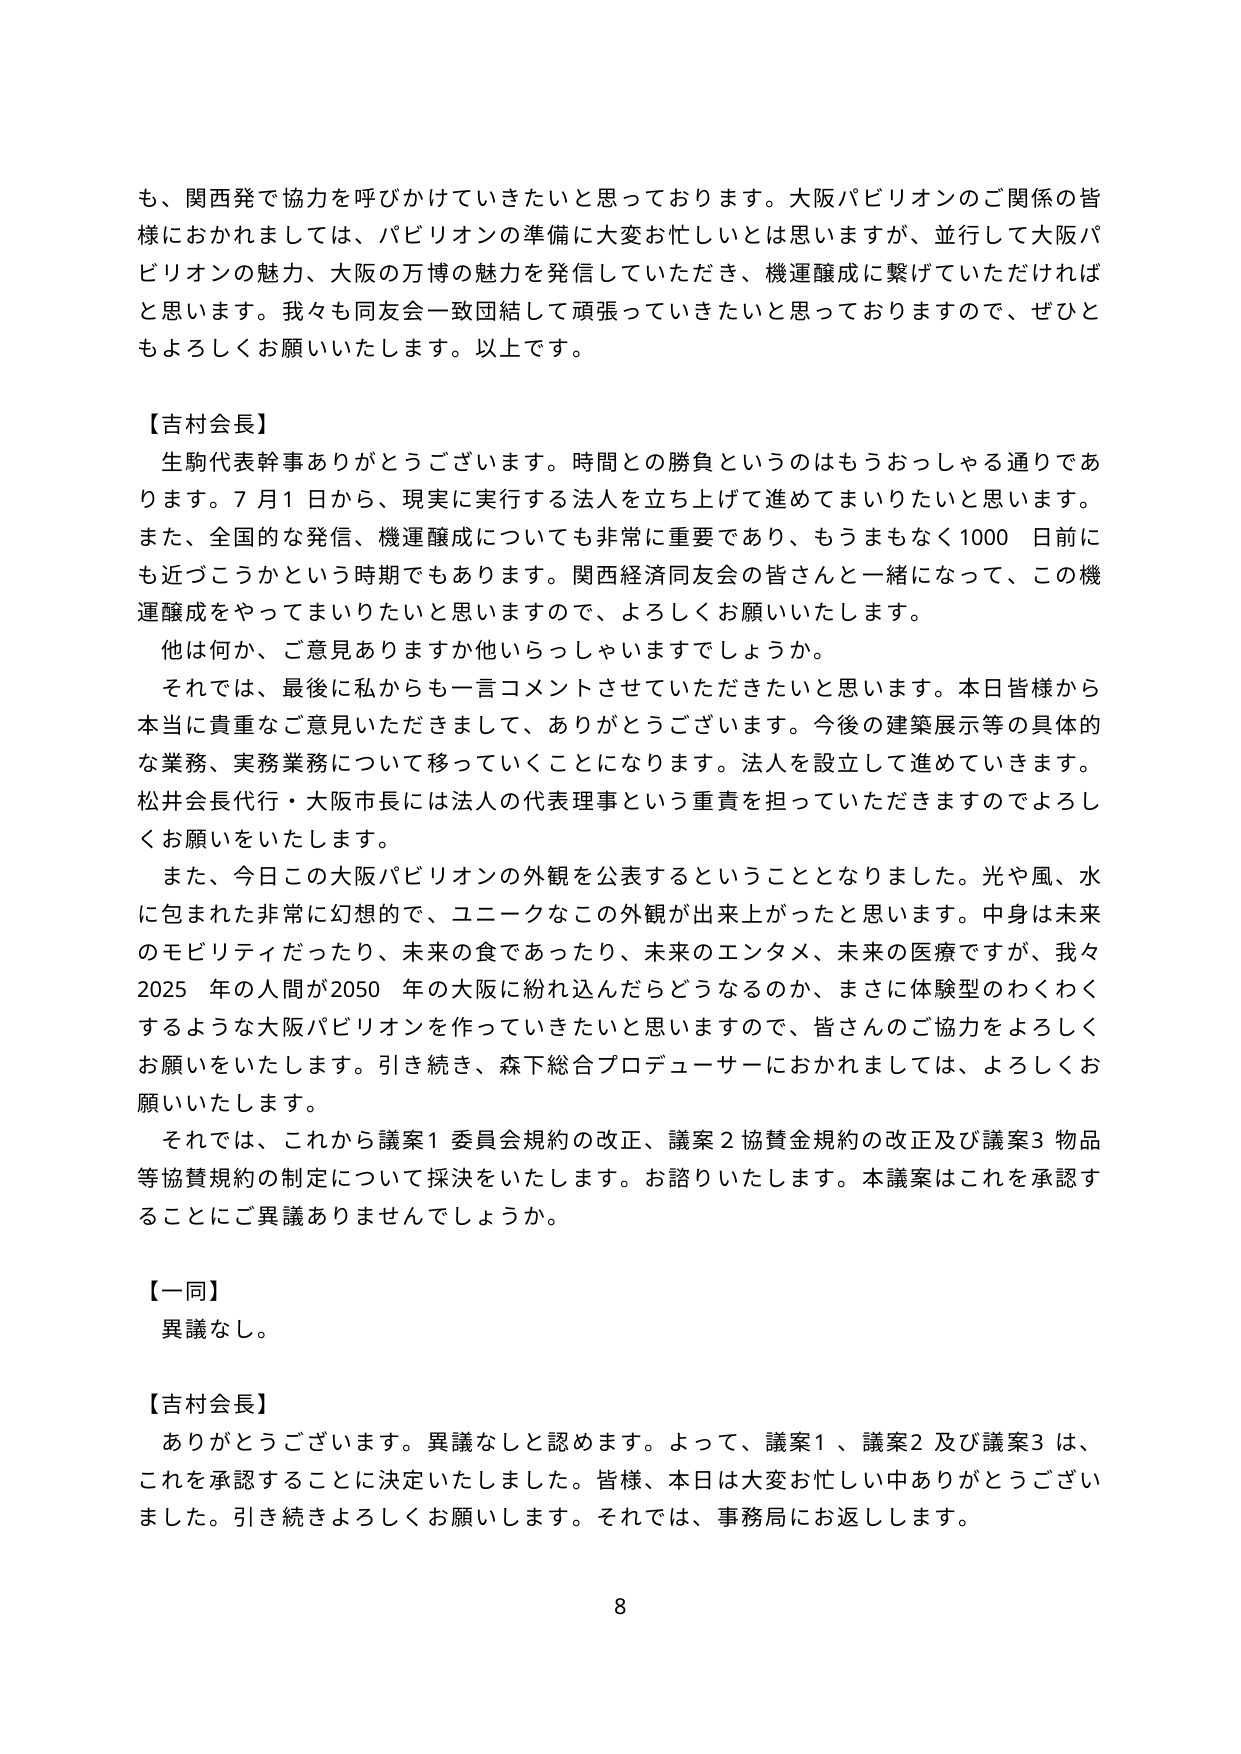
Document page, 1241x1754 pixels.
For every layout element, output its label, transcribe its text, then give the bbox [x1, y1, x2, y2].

text 異議なし。 [137, 1309, 1103, 1347]
text 【吉村会長】 [137, 404, 1103, 442]
text 【吉村会長】 [137, 1384, 1103, 1422]
text また、今日この大阪パビリオンの外観を公表するということとなりました。光や風、水に包まれた非常に幻想的で、ユニークなこの外観が出来上がったと思います。中身は未来のモビリティだったり、未来の食であったり、未来のエンタメ、未来の医療ですが、我々2025年の人間が2050年の大阪に紛れ込んだらどうなるのか、まさに体験型のわくわくするような大阪パビリオンを作っていきたいと思いますので、皆さんのご協力をよろしくお願いをいたします。引き続き、森下総合プロデューサーにおかれましては、よろしくお願いいたします。 [137, 856, 1103, 1120]
text ありがとうございます。異議なしと認めます。よって、議案1、議案2及び議案3は、これを承認することに決定いたしました。皆様、本日は大変お忙しい中ありがとうございました。引き続きよろしくお願いします。それでは、事務局にお返しします。 [137, 1422, 1103, 1535]
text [137, 178, 1103, 366]
text それでは、これから議案1委員会規約の改正、議案２協賛金規約の改正及び議案3物品等協賛規約の制定について採決をいたします。お諮りいたします。本議案はこれを承認することにご異議ありませんでしょうか。 [137, 1120, 1103, 1233]
text 他は何か、ご意見ありますか他いらっしゃいますでしょうか。 [137, 630, 1103, 668]
text 生駒代表幹事ありがとうございます。時間との勝負というのはもうおっしゃる通りであります。7月1日から、現実に実行する法人を立ち上げて進めてまいりたいと思います。また、全国的な発信、機運醸成についても非常に重要であり、もうまもなく1000日前にも近づこうかという時期でもあります。関西経済同友会の皆さんと一緒になって、この機運醸成をやってまいりたいと思いますので、よろしくお願いいたします。 [137, 442, 1103, 630]
text 【一同】 [137, 1271, 1103, 1309]
text それでは、最後に私からも一言コメントさせていただきたいと思います。本日皆様から本当に貴重なご意見いただきまして、ありがとうございます。今後の建築展示等の具体的な業務、実務業務について移っていくことになります。法人を設立して進めていきます。松井会長代行・大阪市長には法人の代表理事という重責を担っていただきますのでよろしくお願いをいたします。 [137, 668, 1103, 856]
